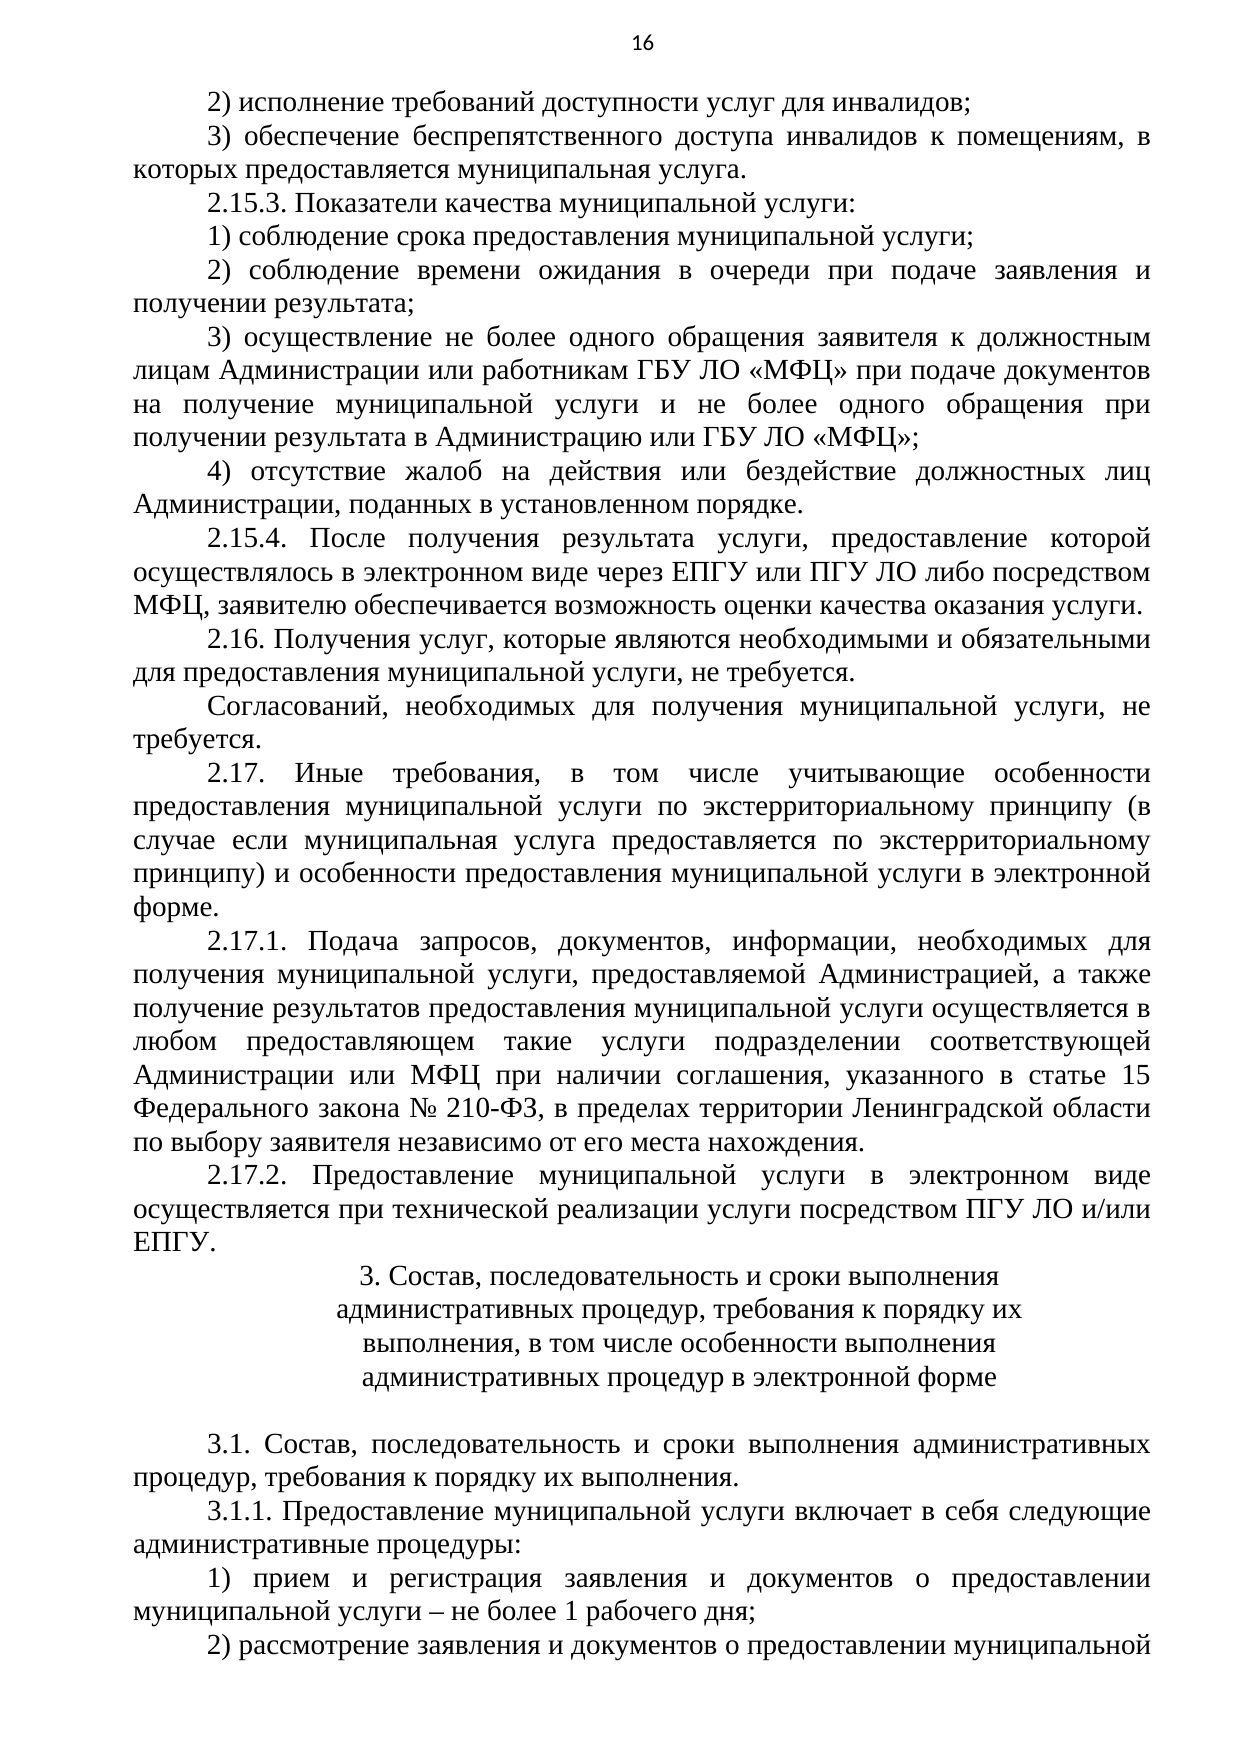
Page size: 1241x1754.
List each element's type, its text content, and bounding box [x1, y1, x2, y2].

text 4) отсутствие жалоб на действия или бездействие должностных лиц Администрации, поданных в установленном порядке. [133, 453, 1152, 520]
text 3.1. Состав, последовательность и сроки выполнения административных процедур, требования к порядку их выполнения. [133, 1426, 1152, 1493]
text 2.16. Получения услуг, которые являются необходимыми и обязательными для предоставления муниципальной услуги, не требуется. [133, 621, 1152, 688]
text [133, 1627, 1152, 1661]
text 3) обеспечение беспрепятственного доступа инвалидов к помещениям, в которых предоставляется муниципальная услуга. [133, 118, 1152, 185]
text административных процедур, требования к порядку их [133, 1292, 1152, 1325]
text 2.17. Иные требования, в том числе учитывающие особенности предоставления муниципальной услуги по экстерриториальному принципу (в случае если муниципальная услуга предоставляется по экстерриториальному принципу) и особенности предоставления муниципальной услуги в электронной форме. [133, 755, 1152, 923]
text 2.15.3. Показатели качества муниципальной услуги: [133, 185, 1152, 218]
text 3.1.1. Предоставление муниципальной услуги включает в себя следующие административные процедуры: [133, 1493, 1152, 1560]
text Согласований, необходимых для получения муниципальной услуги, не требуется. [133, 688, 1152, 755]
text 3. Состав, последовательность и сроки выполнения [133, 1258, 1152, 1292]
text 1) прием и регистрация заявления и документов о предоставлении муниципальной услуги – не более 1 рабочего дня; [133, 1560, 1152, 1627]
text 1) соблюдение срока предоставления муниципальной услуги; [133, 218, 1152, 252]
text 2.17.1. Подача запросов, документов, информации, необходимых для получения муниципальной услуги, предоставляемой Администрацией, а также получение результатов предоставления муниципальной услуги осуществляется в любом предоставляющем такие услуги подразделении соответствующей Администрации или МФЦ при наличии соглашения, указанного в статье 15 Федерального закона № 210-ФЗ, в пределах территории Ленинградской области по выбору заявителя независимо от его места нахождения. [133, 923, 1152, 1157]
text 2.15.4. После получения результата услуги, предоставление которой осуществлялось в электронном виде через ЕПГУ или ПГУ ЛО либо посредством МФЦ, заявителю обеспечивается возможность оценки качества оказания услуги. [133, 520, 1152, 621]
text 2) соблюдение времени ожидания в очереди при подаче заявления и получении результата; [133, 252, 1152, 319]
text 3) осуществление не более одного обращения заявителя к должностным лицам Администрации или работникам ГБУ ЛО «МФЦ» при подаче документов на получение муниципальной услуги и не более одного обращения при получении результата в Администрацию или ГБУ ЛО «МФЦ»; [133, 319, 1152, 453]
text 2.17.2. Предоставление муниципальной услуги в электронном виде осуществляется при технической реализации услуги посредством ПГУ ЛО и/или ЕПГУ. [133, 1157, 1152, 1258]
text выполнения, в том числе особенности выполнения [133, 1325, 1152, 1359]
text 2) исполнение требований доступности услуг для инвалидов; [133, 84, 1152, 118]
text административных процедур в электронной форме [133, 1359, 1152, 1392]
